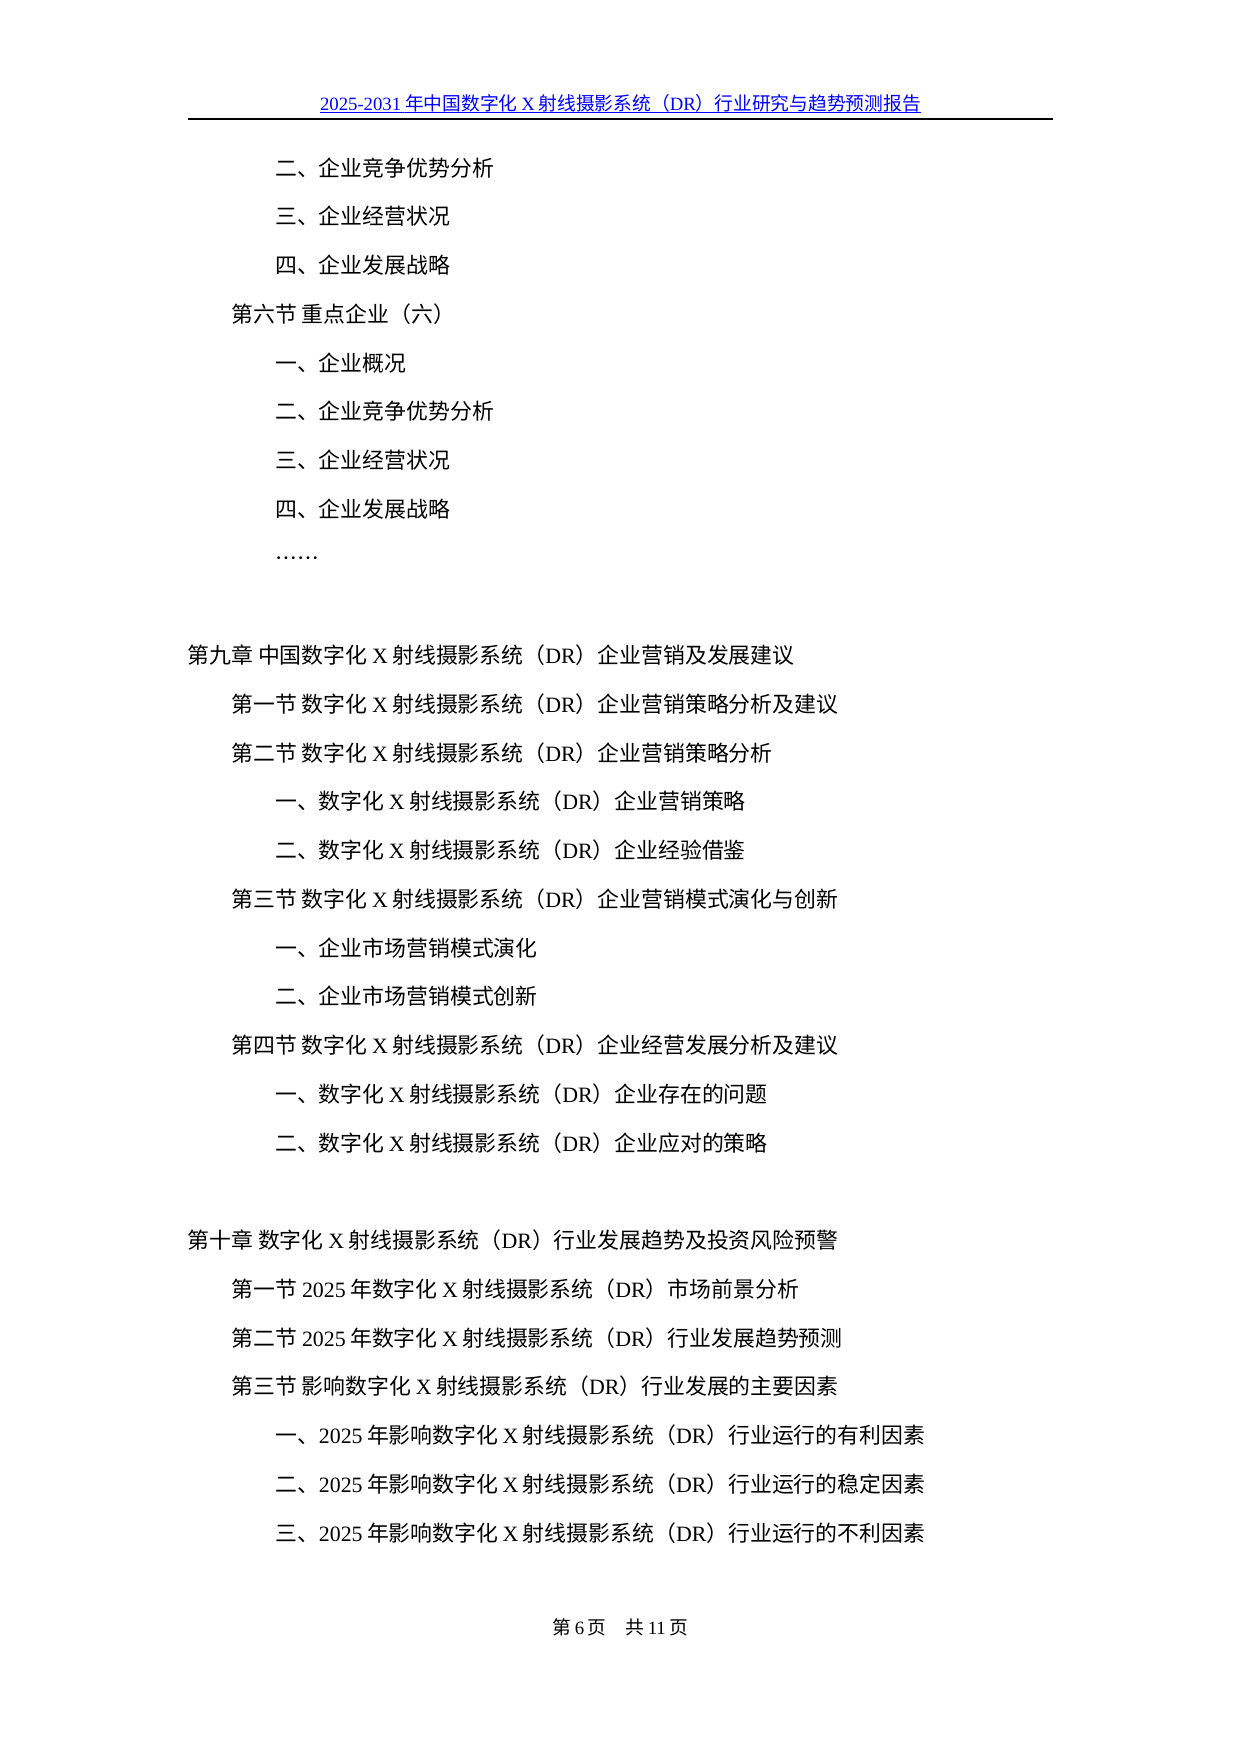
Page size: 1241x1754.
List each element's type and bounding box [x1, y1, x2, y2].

text [187, 150, 1053, 1548]
